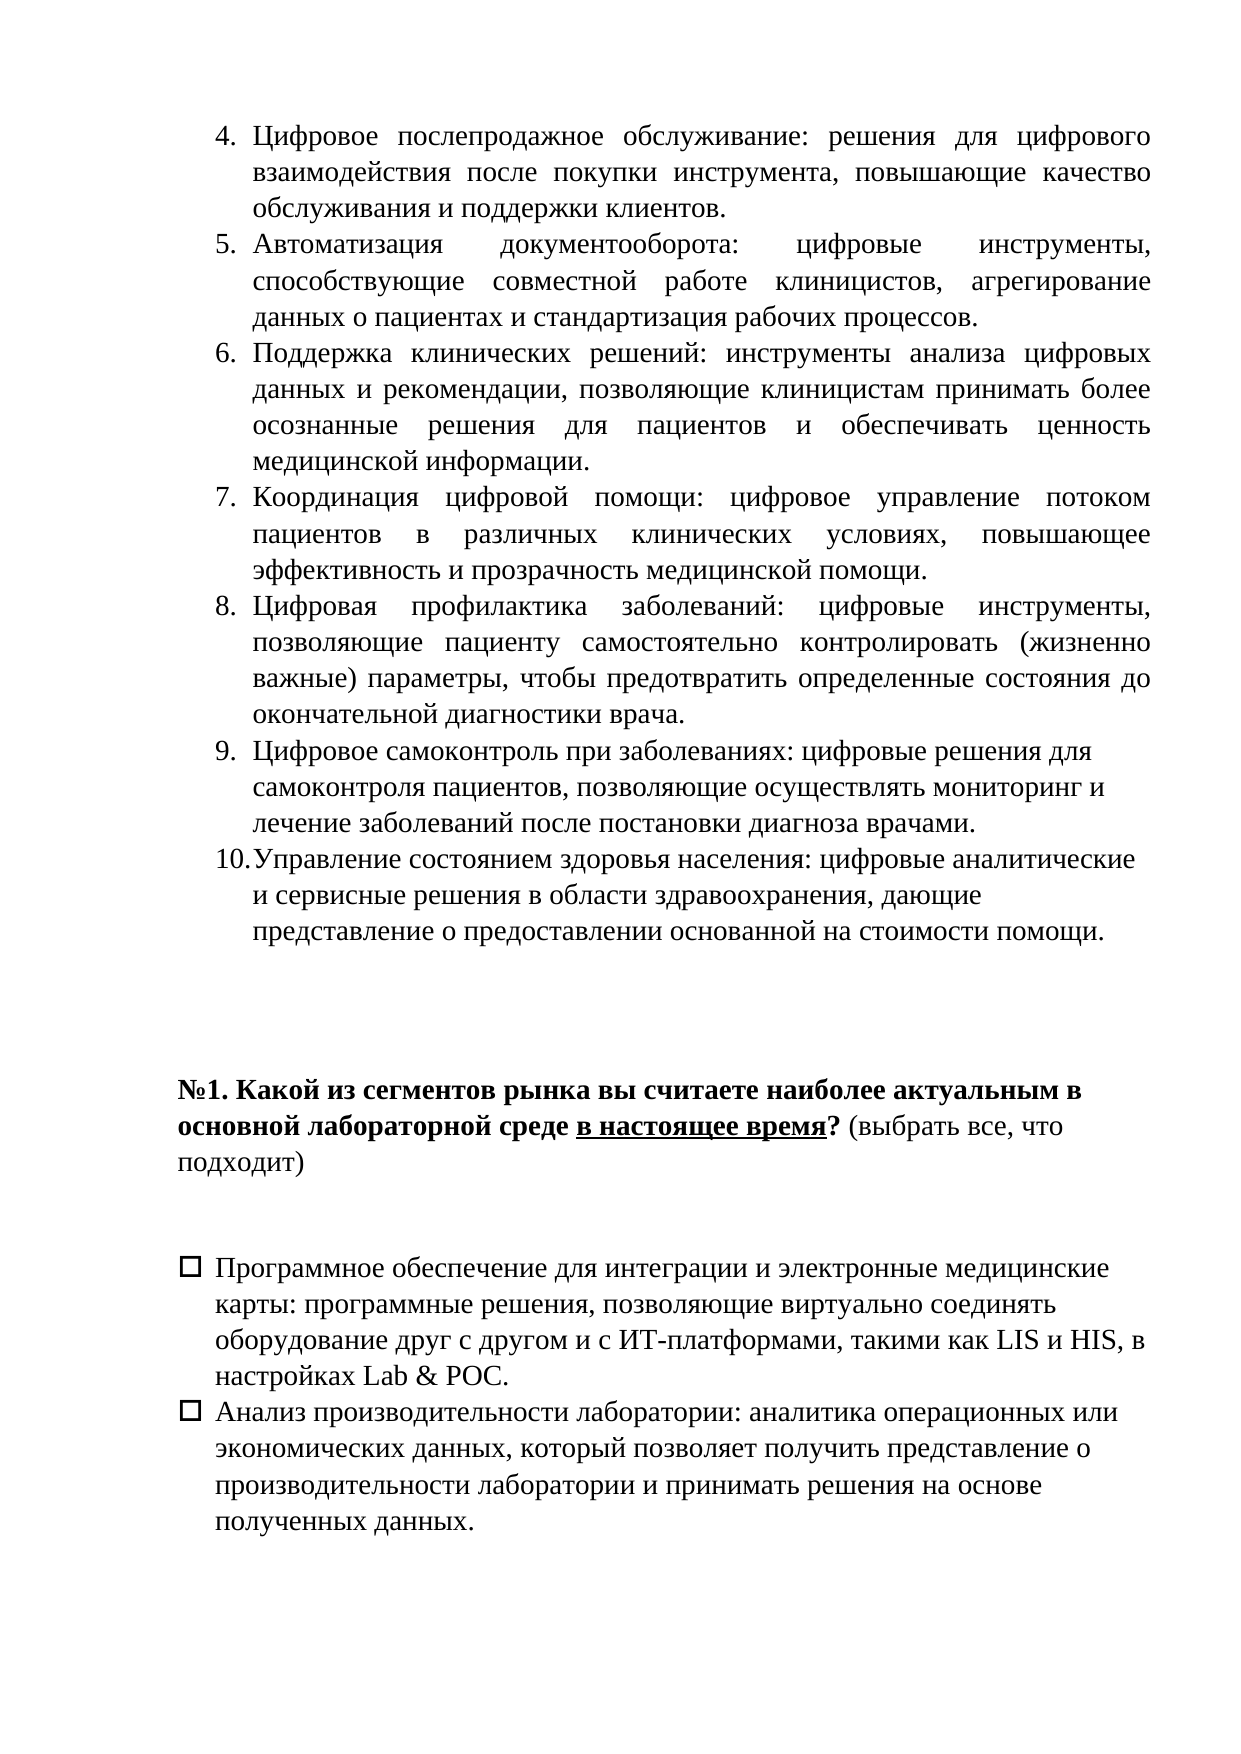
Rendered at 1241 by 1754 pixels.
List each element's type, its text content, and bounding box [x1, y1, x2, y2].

list Поддержка клинических решений: инструменты анализа цифровых данных и рекомендации, позволяющие клиницистам принимать более осознанные решения для пациентов и обеспечивать ценность медицинской информации. [215, 335, 1152, 477]
list Программное обеспечение для интеграции и электронные медицинские карты: программные решения, позволяющие виртуально соединять оборудование друг с другом и с ИТ-платформами, такими как LIS и HIS, в настройках Lab & POС. [177, 1250, 1152, 1392]
list Автоматизация документооборота: цифровые инструменты, способствующие совместной работе клиницистов, агрегирование данных о пациентах и стандартизация рабочих процессов. [215, 227, 1152, 332]
list Координация цифровой помощи: цифровое управление потоком пациентов в различных клинических условиях, повышающее эффективность и прозрачность медицинской помощи. [215, 479, 1152, 585]
list Анализ производительности лаборатории: аналитика операционных или экономических данных, который позволяет получить представление о производительности лаборатории и принимать решения на основе полученных данных. [177, 1394, 1152, 1536]
text №1. Какой из сегментов рынка вы считаете наиболее актуальным в основной лабораторной среде в настоящее время? (выбрать все, что подходит) [177, 1072, 1152, 1178]
list Управление состоянием здоровья населения: цифровые аналитические и сервисные решения в области здравоохранения, дающие представление о предоставлении основанной на стоимости помощи. [215, 841, 1152, 947]
list Цифровое самоконтроль при заболеваниях: цифровые решения для самоконтроля пациентов, позволяющие осуществлять мониторинг и лечение заболеваний после постановки диагноза врачами. [215, 733, 1152, 838]
list Цифровая профилактика заболеваний: цифровые инструменты, позволяющие пациенту самостоятельно контролировать (жизненно важные) параметры, чтобы предотвратить определенные состояния до окончательной диагностики врача. [215, 588, 1152, 730]
list Цифровое послепродажное обслуживание: решения для цифрового взаимодействия после покупки инструмента, повышающие качество обслуживания и поддержки клиентов. [215, 118, 1152, 224]
